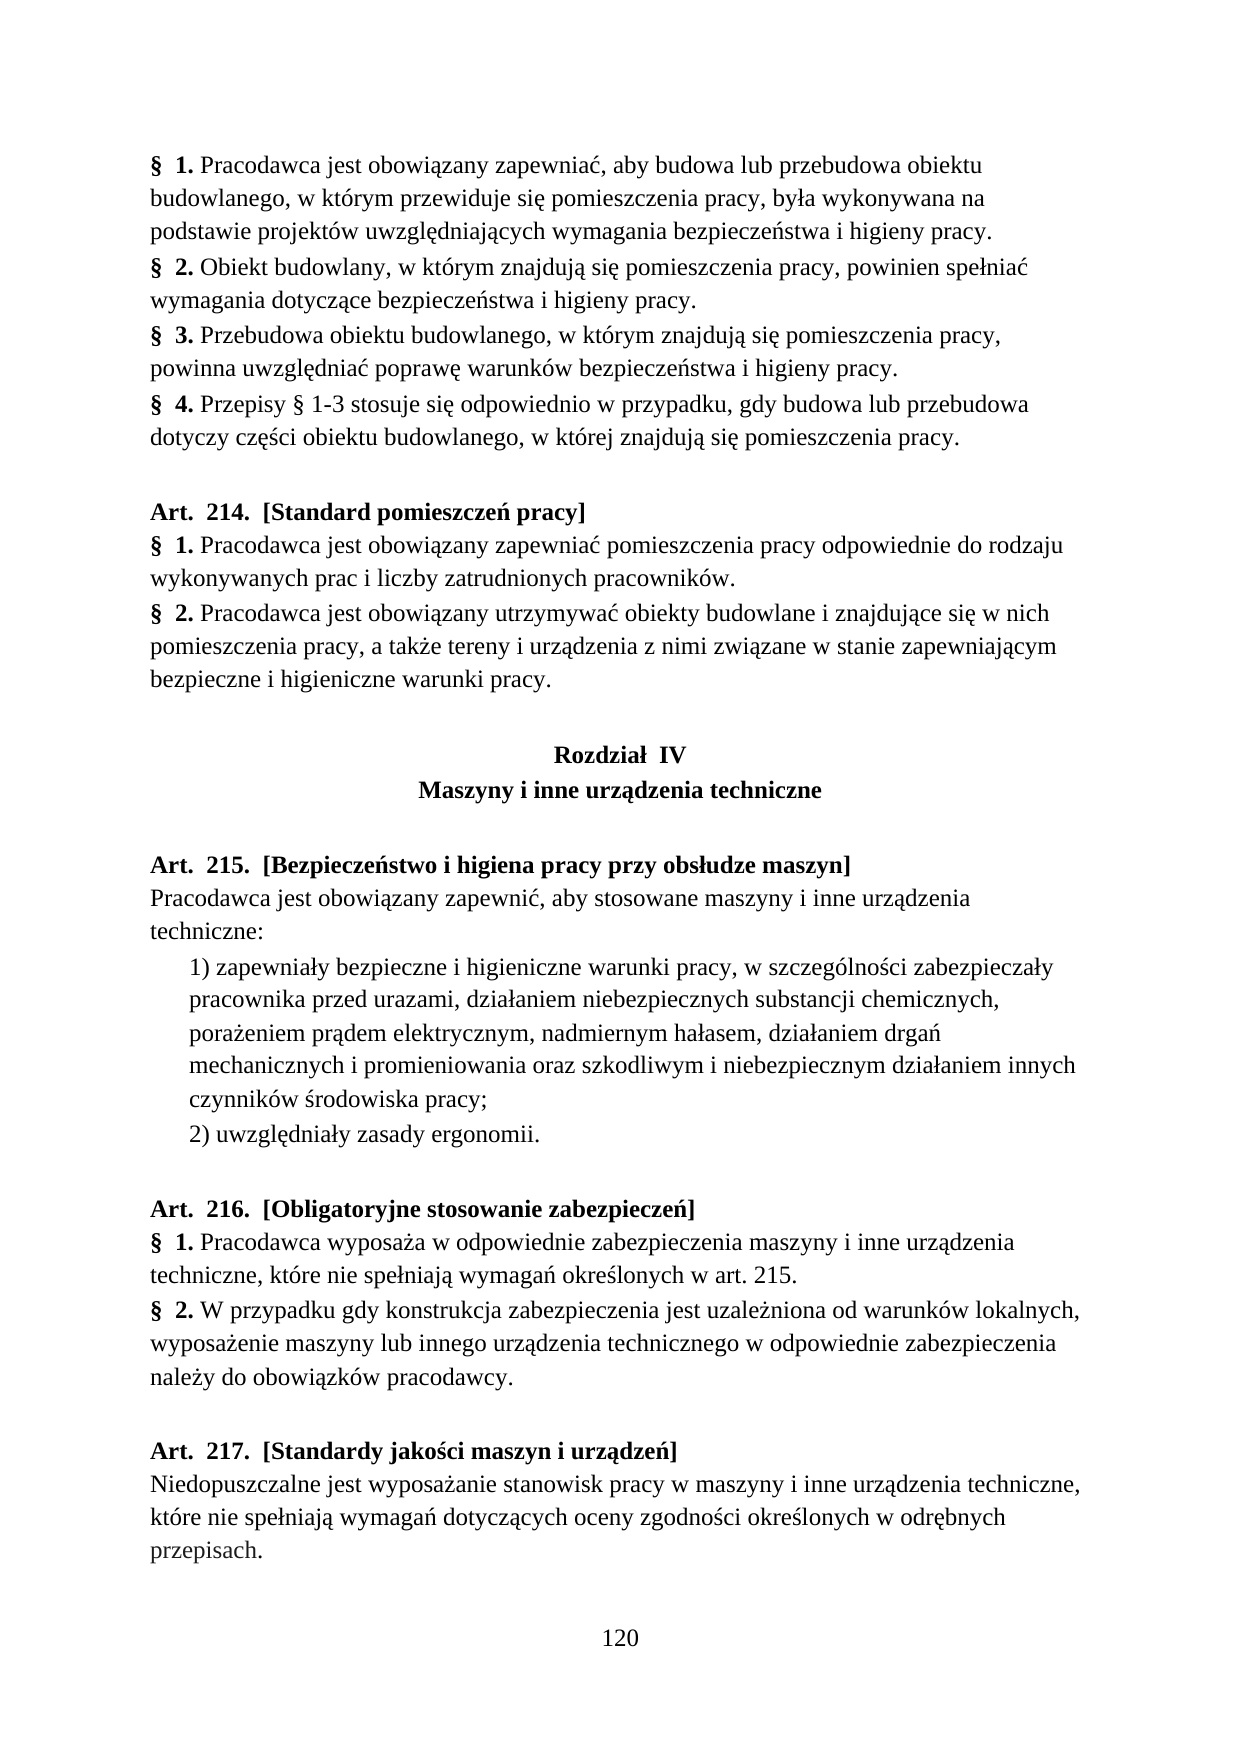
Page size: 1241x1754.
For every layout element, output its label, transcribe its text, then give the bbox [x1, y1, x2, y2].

text Art. 214. [Standard pomieszczeń pracy] [150, 497, 1090, 525]
text § 1. Pracodawca jest obowiązany zapewniać, aby budowa lub przebudowa obiektu budowlanego, w którym przewiduje się pomieszczenia pracy, była wykonywana na podstawie projektów uwzględniających wymagania bezpieczeństwa i higieny pracy. [150, 150, 1090, 245]
text Art. 216. [Obligatoryjne stosowanie zabezpieczeń] [150, 1194, 1090, 1222]
text Maszyny i inne urządzenia techniczne [150, 775, 1090, 804]
text Art. 215. [Bezpieczeństwo i higiena pracy przy obsłudze maszyn] [150, 850, 1090, 878]
text § 2. Obiekt budowlany, w którym znajdują się pomieszczenia pracy, powinien spełniać wymagania dotyczące bezpieczeństwa i higieny pracy. [150, 252, 1090, 313]
text § 1. Pracodawca jest obowiązany zapewniać pomieszczenia pracy odpowiednie do rodzaju wykonywanych prac i liczby zatrudnionych pracowników. [150, 530, 1090, 591]
text § 2. W przypadku gdy konstrukcja zabezpieczenia jest uzależniona od warunków lokalnych, wyposażenie maszyny lub innego urządzenia technicznego w odpowiednie zabezpieczenia należy do obowiązków pracodawcy. [150, 1296, 1090, 1390]
text § 3. Przebudowa obiektu budowlanego, w którym znajdują się pomieszczenia pracy, powinna uwzględniać poprawę warunków bezpieczeństwa i higieny pracy. [150, 321, 1090, 382]
text Pracodawca jest obowiązany zapewnić, aby stosowane maszyny i inne urządzenia techniczne: [150, 883, 1090, 944]
text Art. 217. [Standardy jakości maszyn i urządzeń] [150, 1436, 1090, 1465]
text Niedopuszczalne jest wyposażanie stanowisk pracy w maszyny i inne urządzenia techniczne, które nie spełniają wymagań dotyczących oceny zgodności określonych w odrębnych przepisach. [150, 1469, 1090, 1564]
text § 2. Pracodawca jest obowiązany utrzymywać obiekty budowlane i znajdujące się w nich pomieszczenia pracy, a także tereny i urządzenia z nimi związane w stanie zapewniającym bezpieczne i higieniczne warunki pracy. [150, 598, 1090, 693]
text § 1. Pracodawca wyposaża w odpowiednie zabezpieczenia maszyny i inne urządzenia techniczne, które nie spełniają wymagań określonych w art. 215. [150, 1227, 1090, 1288]
text § 4. Przepisy § 1-3 stosuje się odpowiednio w przypadku, gdy budowa lub przebudowa dotyczy części obiektu budowlanego, w której znajdują się pomieszczenia pracy. [150, 389, 1090, 451]
text 2) uwzględniały zasady ergonomii. [189, 1119, 1090, 1148]
text 1) zapewniały bezpieczne i higieniczne warunki pracy, w szczególności zabezpieczały pracownika przed urazami, działaniem niebezpiecznych substancji chemicznych, porażeniem prądem elektrycznym, nadmiernym hałasem, działaniem drgań mechanicznych i promieniowania oraz szkodliwym i niebezpiecznym działaniem innych czynników środowiska pracy; [189, 952, 1090, 1112]
text Rozdział IV [150, 740, 1090, 768]
